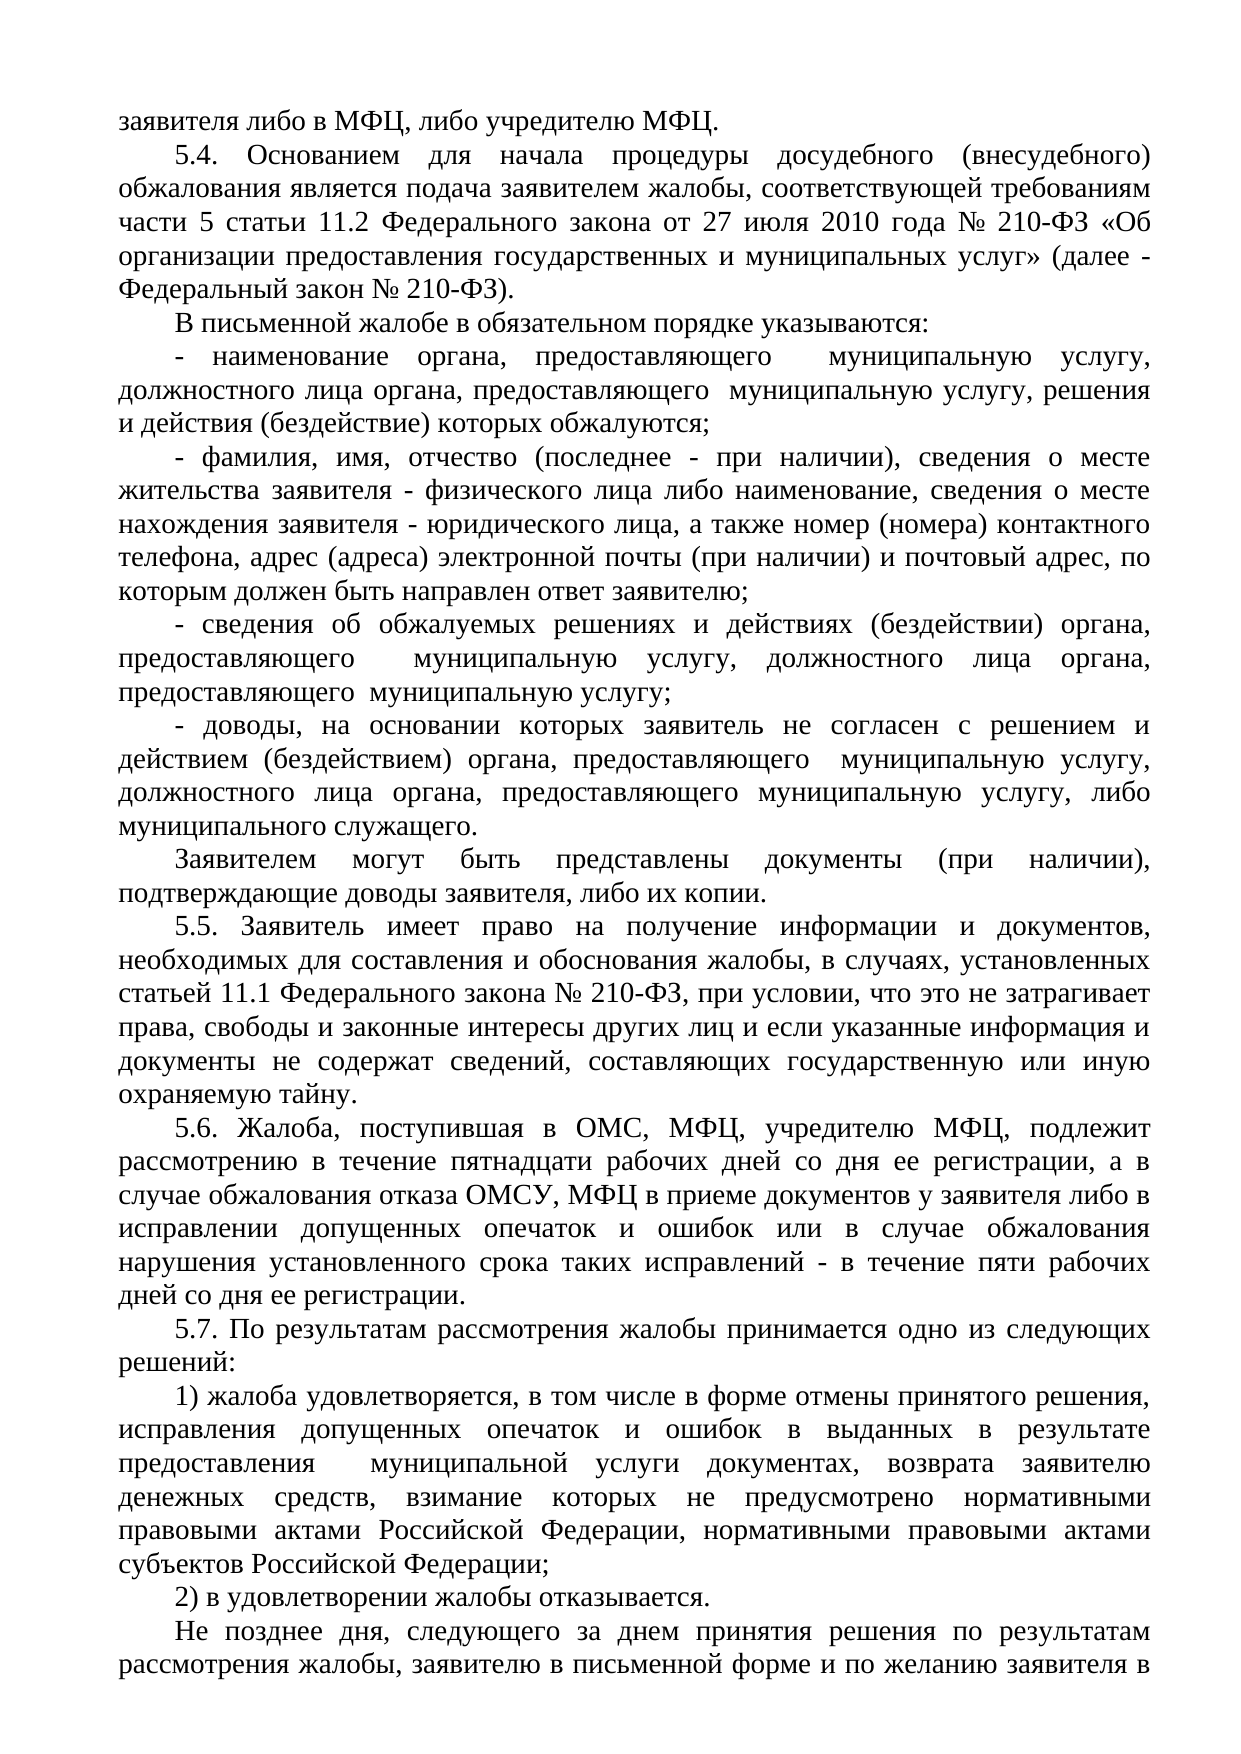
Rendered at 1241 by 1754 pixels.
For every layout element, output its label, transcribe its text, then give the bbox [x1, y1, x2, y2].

text 5.5. Заявитель имеет право на получение информации и документов, необходимых для составления и обоснования жалобы, в случаях, установленных статьей 11.1 Федерального закона № 210-ФЗ, при условии, что это не затрагивает права, свободы и законные интересы других лиц и если указанные информация и документы не содержат сведений, составляющих государственную или иную охраняемую тайну. [118, 908, 1152, 1110]
text - сведения об обжалуемых решениях и действиях (бездействии) органа, предоставляющего муниципальную услугу, должностного лица органа, предоставляющего муниципальную услугу; [118, 607, 1152, 707]
text В письменной жалобе в обязательном порядке указываются: [118, 305, 1152, 338]
text 5.6. Жалоба, поступившая в ОМС, МФЦ, учредителю МФЦ, подлежит рассмотрению в течение пятнадцати рабочих дней со дня ее регистрации, а в случае обжалования отказа ОМСУ, МФЦ в приеме документов у заявителя либо в исправлении допущенных опечаток и ошибок или в случае обжалования нарушения установленного срока таких исправлений - в течение пяти рабочих дней со дня ее регистрации. [118, 1110, 1152, 1311]
text 5.7. По результатам рассмотрения жалобы принимается одно из следующих решений: [118, 1311, 1152, 1378]
text 1) жалоба удовлетворяется, в том числе в форме отмены принятого решения, исправления допущенных опечаток и ошибок в выданных в результате предоставления муниципальной услуги документах, возврата заявителю денежных средств, взимание которых не предусмотрено нормативными правовыми актами Российской Федерации, нормативными правовыми актами субъектов Российской Федерации; [118, 1378, 1152, 1579]
text Заявителем могут быть представлены документы (при наличии), подтверждающие доводы заявителя, либо их копии. [118, 841, 1152, 908]
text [118, 1613, 1152, 1680]
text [118, 103, 1152, 137]
text 5.4. Основанием для начала процедуры досудебного (внесудебного) обжалования является подача заявителем жалобы, соответствующей требованиям части 5 статьи 11.2 Федерального закона от 27 июля 2010 года № 210-ФЗ «Об организации предоставления государственных и муниципальных услуг» (далее - Федеральный закон № 210-ФЗ). [118, 137, 1152, 305]
text - фамилия, имя, отчество (последнее - при наличии), сведения о месте жительства заявителя - физического лица либо наименование, сведения о месте нахождения заявителя - юридического лица, а также номер (номера) контактного телефона, адрес (адреса) электронной почты (при наличии) и почтовый адрес, по которым должен быть направлен ответ заявителю; [118, 439, 1152, 607]
text - наименование органа, предоставляющего муниципальную услугу, должностного лица органа, предоставляющего муниципальную услугу, решения и действия (бездействие) которых обжалуются; [118, 338, 1152, 439]
text 2) в удовлетворении жалобы отказывается. [118, 1579, 1152, 1613]
text - доводы, на основании которых заявитель не согласен с решением и действием (бездействием) органа, предоставляющего муниципальную услугу, должностного лица органа, предоставляющего муниципальную услугу, либо муниципального служащего. [118, 707, 1152, 841]
